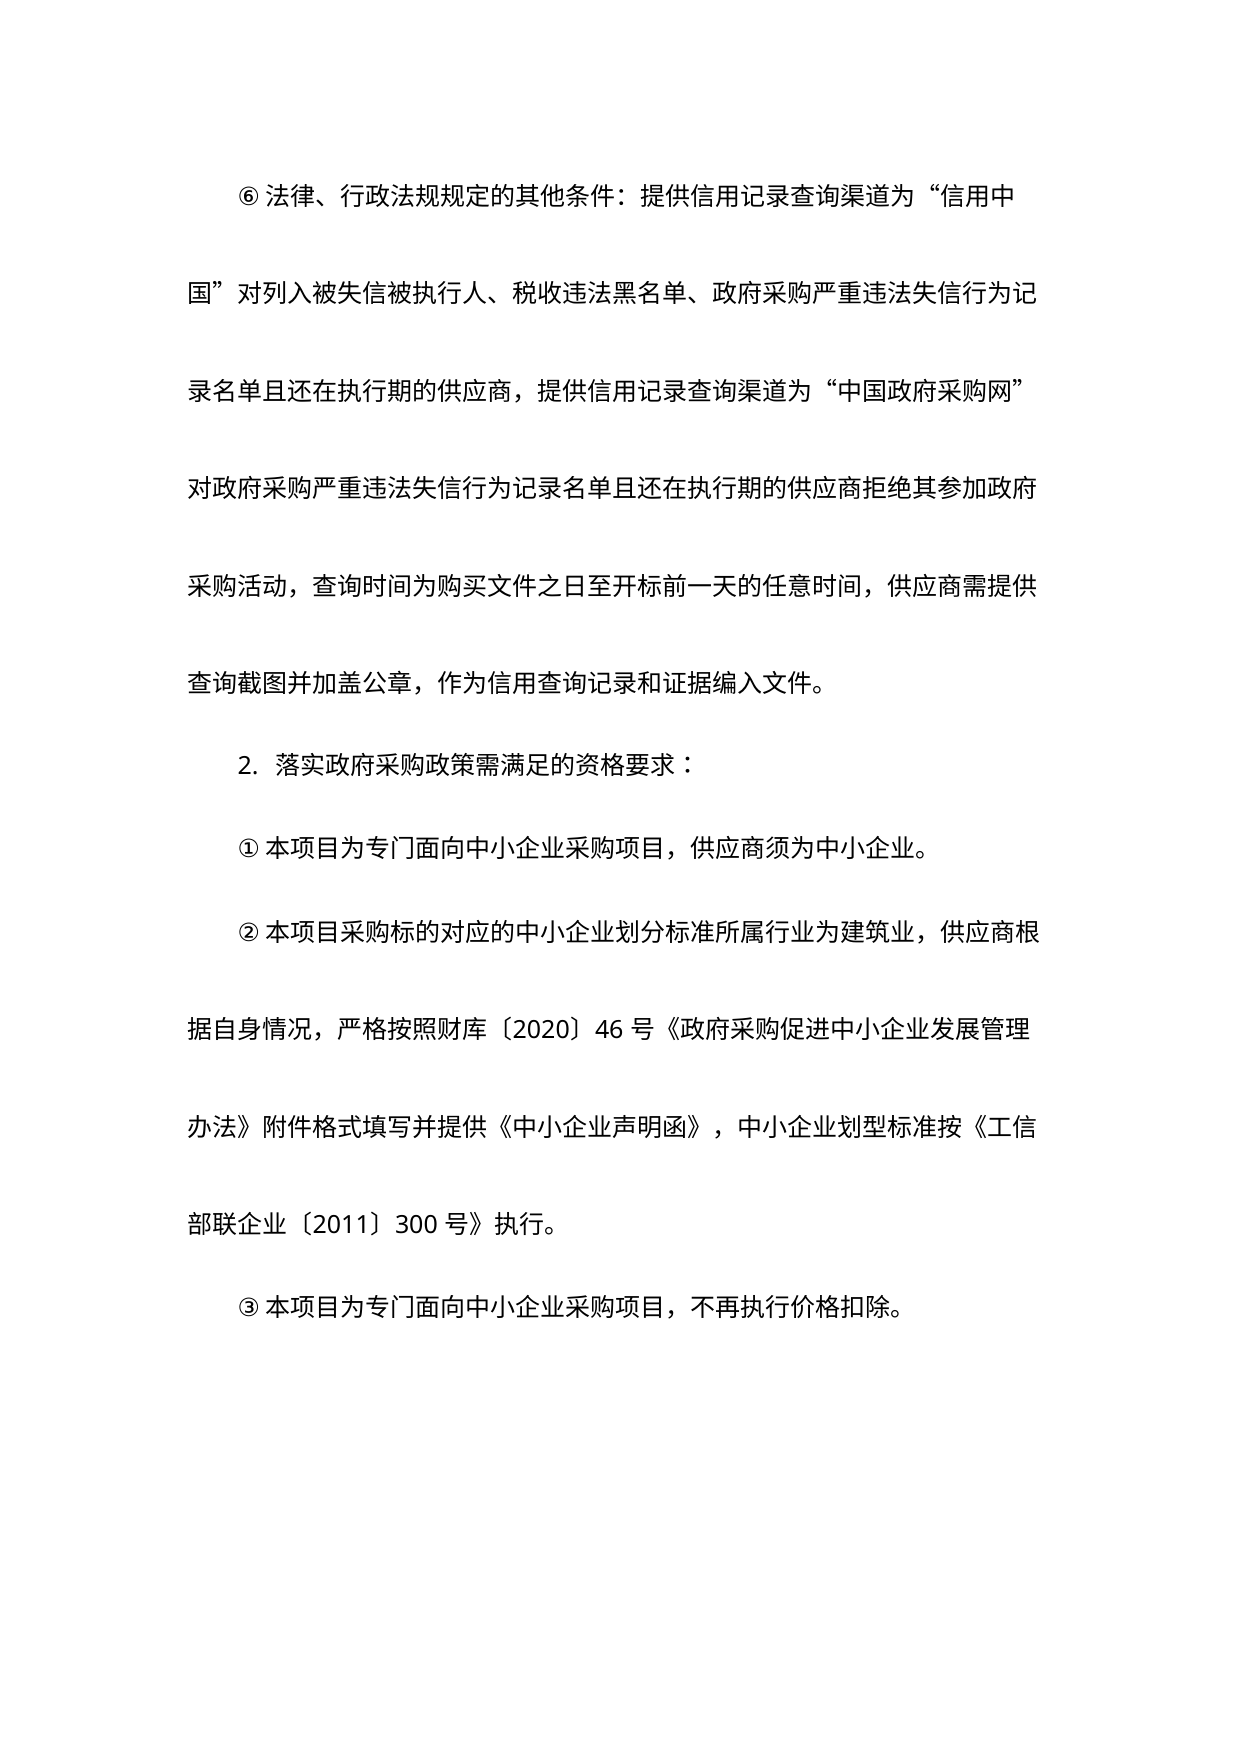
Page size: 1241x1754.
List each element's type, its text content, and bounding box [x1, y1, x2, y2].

list ⑥法律、行政法规规定的其他条件：提供信用记录查询渠道为“信用中国”对列入被失信被执行人、税收违法黑名单、政府采购严重违法失信行为记录名单且还在执行期的供应商，提供信用记录查询渠道为“中国政府采购网”对政府采购严重违法失信行为记录名单且还在执行期的供应商拒绝其参加政府采购活动，查询时间为购买文件之日至开标前一天的任意时间，供应商需提供查询截图并加盖公章，作为信用查询记录和证据编入文件。 [187, 162, 1053, 714]
list ①本项目为专门面向中小企业采购项目，供应商须为中小企业。 [187, 814, 1053, 879]
list 落实政府采购政策需满足的资格要求： [187, 733, 1053, 798]
text ③本项目为专门面向中小企业采购项目，不再执行价格扣除。 [187, 1273, 1053, 1338]
list ②本项目采购标的对应的中小企业划分标准所属行业为建筑业，供应商根据自身情况，严格按照财库〔2020〕46 号《政府采购促进中小企业发展管理办法》附件格式填写并提供《中小企业声明函》，中小企业划型标准按《工信部联企业〔2011〕300 号》执行。 [187, 898, 1053, 1255]
